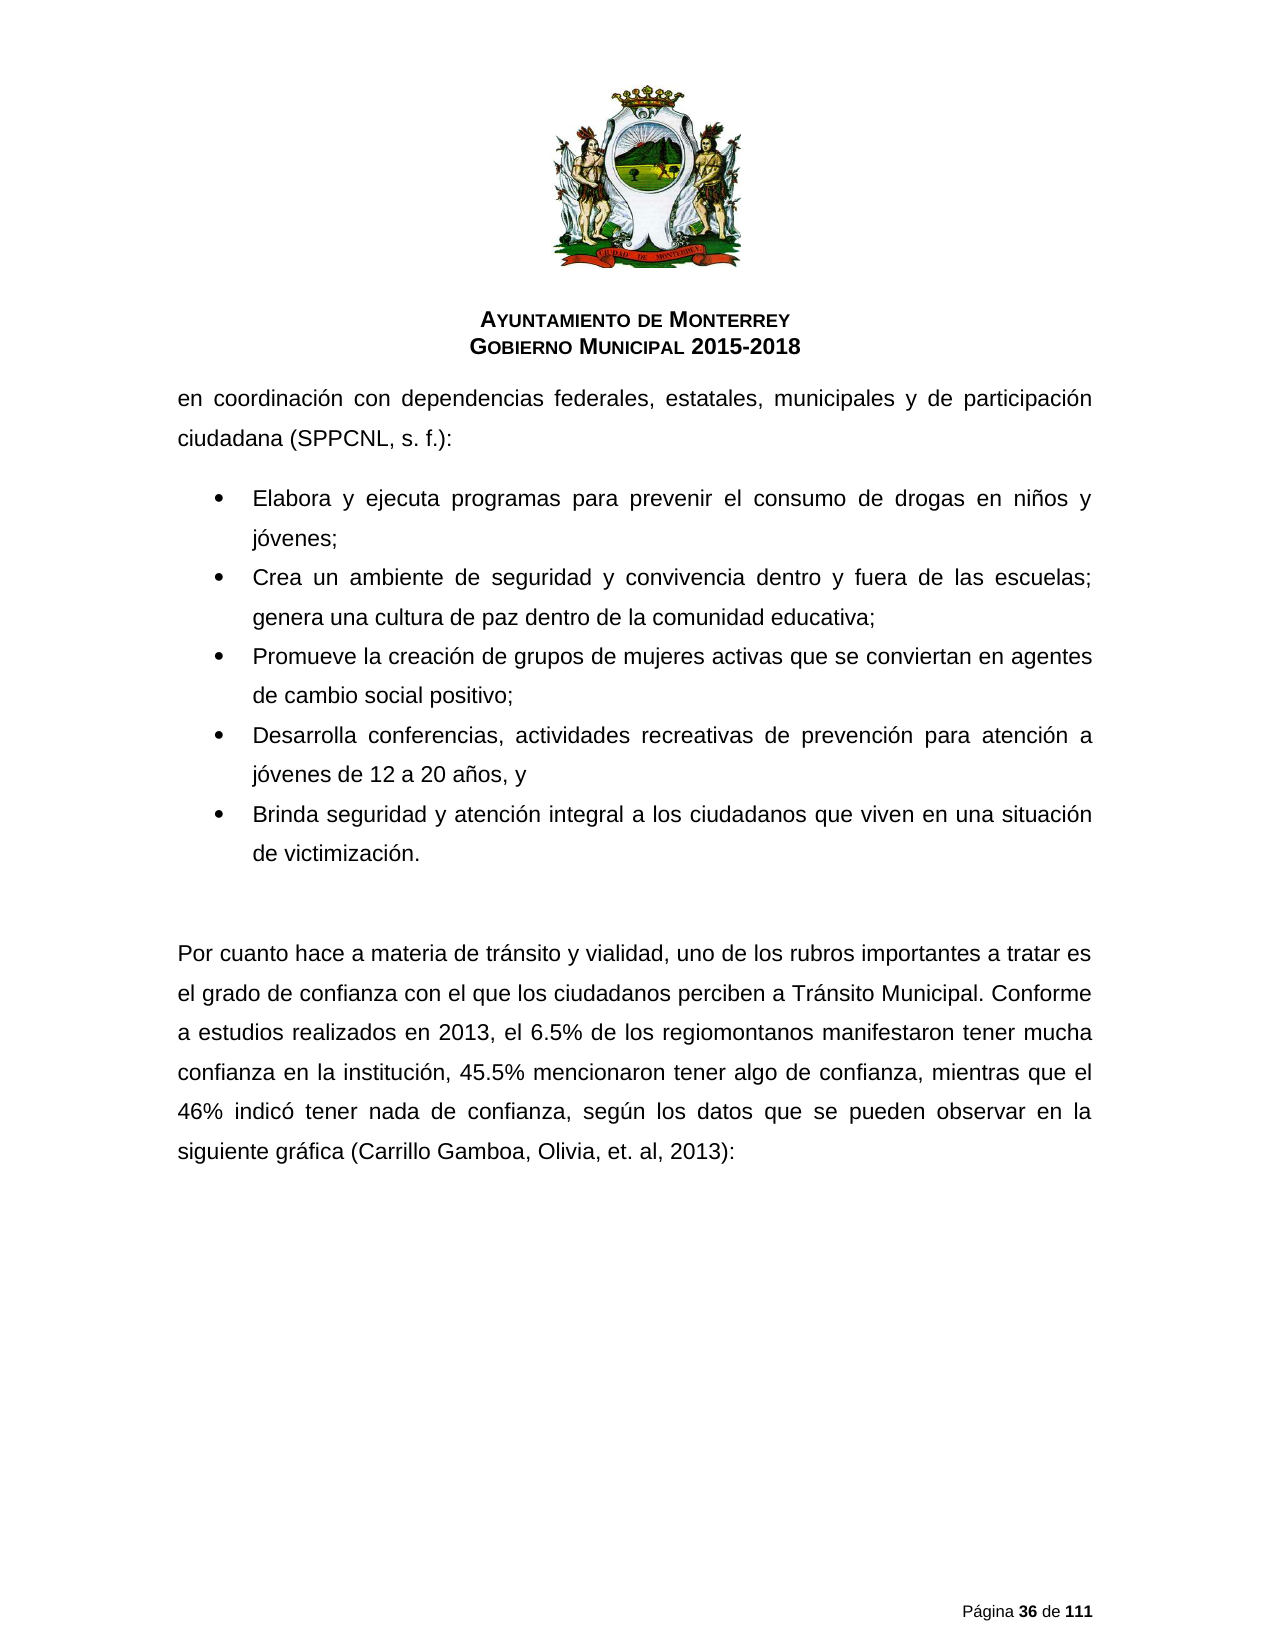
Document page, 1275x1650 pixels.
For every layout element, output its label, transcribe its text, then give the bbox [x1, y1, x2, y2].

list Crea un ambiente de seguridad y convivencia dentro y fuera de las escuelas; genera una cultura de paz dentro de la comunidad educativa; [215, 564, 1093, 630]
list Desarrolla conferencias, actividades recreativas de prevención para atención a jóvenes de 12 a 20 años, y [215, 722, 1093, 788]
picture [551, 85, 741, 268]
text Por cuanto hace a materia de tránsito y vialidad, uno de los rubros importantes a tratar es el grado de confianza con el que los ciudadanos perciben a Tránsito Municipal. Conforme a estudios realizados en 2013, el 6.5% de los regiomontanos manifestaron tener mucha confianza en la institución, 45.5% mencionaron tener algo de confianza, mientras que el 46% indicó tener nada de confianza, según los datos que se pueden observar en la siguiente gráfica (Carrillo Gamboa, Olivia, et. al, 2013): [177, 940, 1093, 1164]
list Promueve la creación de grupos de mujeres activas que se conviertan en agentes de cambio social positivo; [215, 643, 1093, 709]
list Elabora y ejecuta programas para prevenir el consumo de drogas en niños y jóvenes; [215, 485, 1093, 551]
list Brinda seguridad y atención integral a los ciudadanos que viven en una situación de victimización. [215, 801, 1093, 867]
